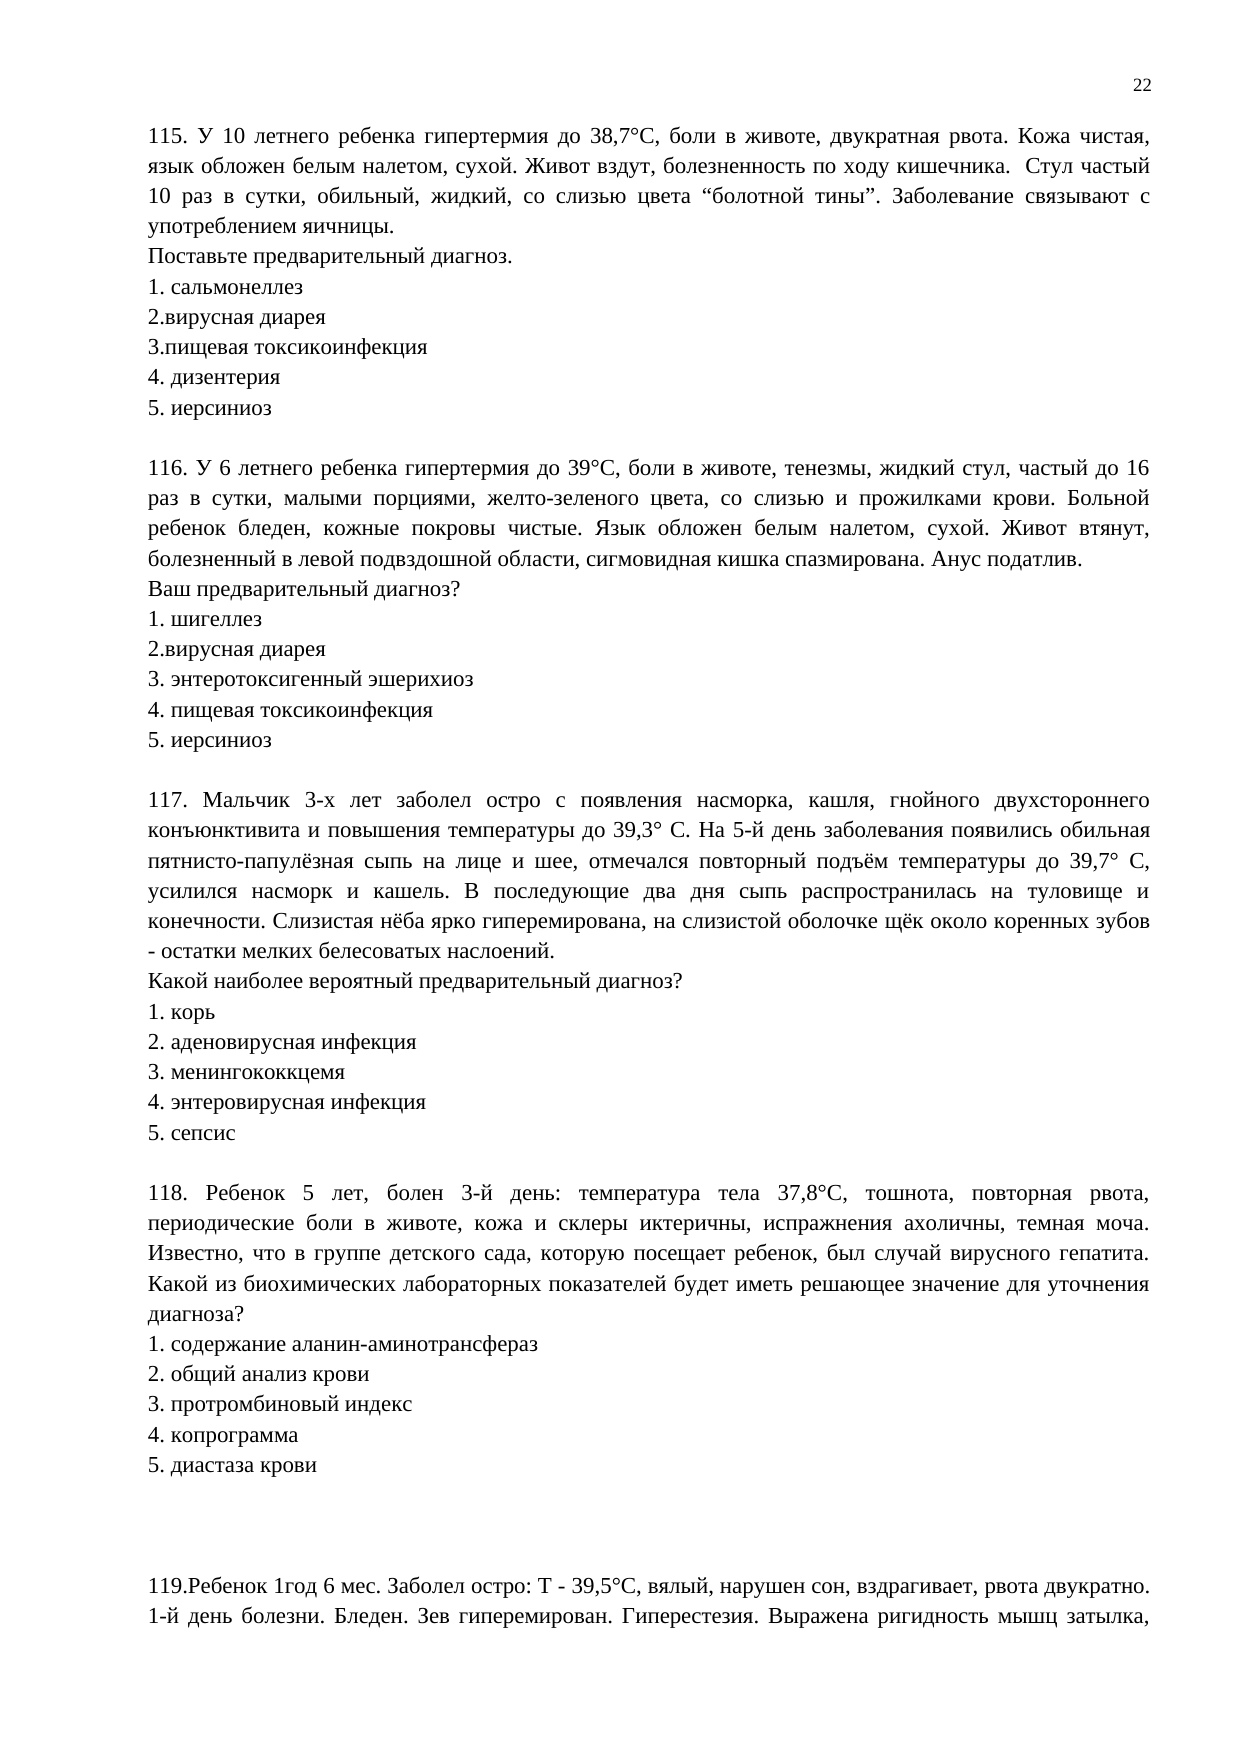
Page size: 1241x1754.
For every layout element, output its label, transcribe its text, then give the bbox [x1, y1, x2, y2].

text 115. У 10 летнего ребенка гипертермия до 38,7°С, боли в животе, двукратная рвота. Кожа чистая, язык обложен белым налетом, сухой. Живот вздут, болезненность по ходу кишечника. Стул частый 10 раз в сутки, обильный, жидкий, со слизью цвета “болотной тины”. Заболевание связывают с употреблением яичницы. [148, 122, 1152, 239]
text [148, 1572, 1152, 1628]
text 1. содержание аланин-аминотрансфераз [148, 1330, 1152, 1356]
text 3. менингококкцемя [148, 1058, 1152, 1084]
text 116. У 6 летнего ребенка гипертермия до 39°С, боли в животе, тенезмы, жидкий стул, частый до 16 раз в сутки, малыми порциями, желто-зеленого цвета, со слизью и прожилками крови. Больной ребенок бледен, кожные покровы чистые. Язык обложен белым налетом, сухой. Живот втянут, болезненный в левой подвздошной области, сигмовидная кишка спазмирована. Анус податлив. [148, 454, 1152, 571]
text 4. копрограмма [148, 1421, 1152, 1447]
text 3. энтеротоксигенный эшерихиоз [148, 665, 1152, 692]
text 118. Ребенок 5 лет, болен 3-й день: температура тела 37,8°С, тошнота, повторная рвота, периодические боли в животе, кожа и склеры иктеричны, испражнения ахоличны, темная моча. Известно, что в группе детского сада, которую посещает ребенок, был случай вирусного гепатита. Какой из биохимических лабораторных показателей будет иметь решающее значение для уточнения диагноза? [148, 1179, 1152, 1326]
text 5. сепсис [148, 1118, 1152, 1145]
text 5. иерсиниоз [148, 393, 1152, 420]
text 4. пищевая токсикоинфекция [148, 696, 1152, 722]
text 1. корь [148, 998, 1152, 1024]
text Какой наиболее вероятный предварительный диагноз? [148, 967, 1152, 994]
text 1. сальмонеллез [148, 273, 1152, 299]
text 2.вирусная диарея [148, 635, 1152, 662]
text 3.пищевая токсикоинфекция [148, 333, 1152, 359]
text 2. общий анализ крови [148, 1360, 1152, 1387]
text 1. шигеллез [148, 605, 1152, 631]
text 3. протромбиновый индекс [148, 1390, 1152, 1417]
text 5. диастаза крови [148, 1451, 1152, 1477]
text Поставьте предварительный диагноз. [148, 242, 1152, 269]
text 2. аденовирусная инфекция [148, 1028, 1152, 1054]
text 4. дизентерия [148, 363, 1152, 390]
text 4. энтеровирусная инфекция [148, 1088, 1152, 1115]
text 2.вирусная диарея [148, 303, 1152, 329]
text 5. иерсиниоз [148, 726, 1152, 752]
text Ваш предварительный диагноз? [148, 575, 1152, 601]
text 117. Мальчик 3-х лет заболел остро с появления насморка, кашля, гнойного двухстороннего конъюнктивита и повышения температуры до 39,3° С. На 5-й день заболевания появились обильная пятнисто-папулёзная сыпь на лице и шее, отмечался повторный подъём температуры до 39,7° С, усилился насморк и кашель. В последующие два дня сыпь распространилась на туловище и конечности. Слизистая нёба ярко гиперемирована, на слизистой оболочке щёк около коренных зубов - остатки мелких белесоватых наслоений. [148, 786, 1152, 964]
